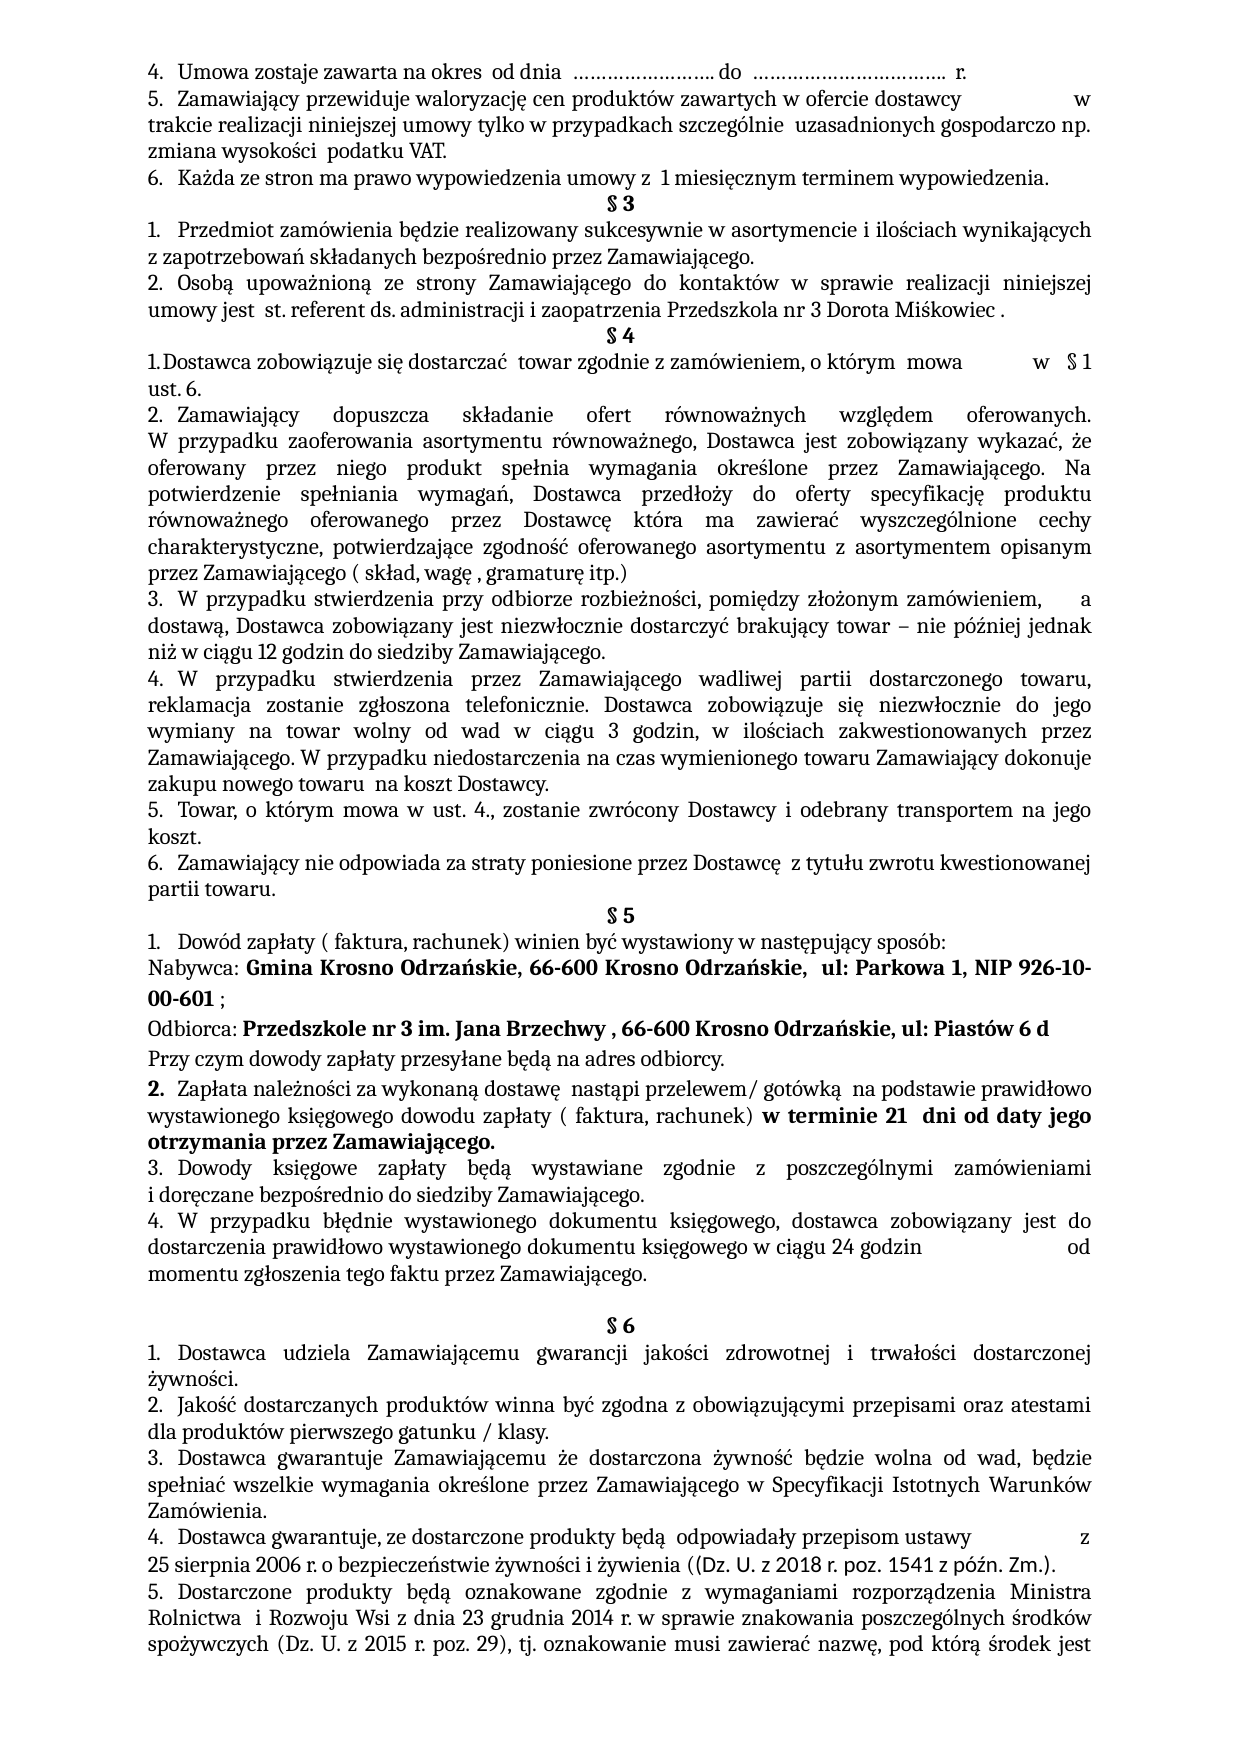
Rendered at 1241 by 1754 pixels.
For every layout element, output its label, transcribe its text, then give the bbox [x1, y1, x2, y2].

list W przypadku stwierdzenia przez Zamawiającego wadliwej partii dostarczonego towaru, reklamacja zostanie zgłoszona telefonicznie. Dostawca zobowiązuje się niezwłocznie do jego wymiany na towar wolny od wad w ciągu 3 godzin, w ilościach zakwestionowanych przez Zamawiającego. W przypadku niedostarczenia na czas wymienionego towaru Zamawiający dokonuje zakupu nowego towaru na koszt Dostawcy. [148, 665, 1093, 797]
text Przy czym dowody zapłaty przesyłane będą na adres odbiorcy. [148, 1046, 1093, 1072]
list Dostawca udziela Zamawiającemu gwarancji jakości zdrowotnej i trwałości dostarczonej żywności. [148, 1339, 1093, 1392]
text § 5 [148, 902, 1093, 929]
text Nabywca: Gmina Krosno Odrzańskie, 66-600 Krosno Odrzańskie, ul: Parkowa 1, NIP 926-10-00-601 ; [148, 955, 1093, 1012]
list Zamawiający dopuszcza składanie ofert równoważnych względem oferowanych. W przypadku zaoferowania asortymentu równoważnego, Dostawca jest zobowiązany wykazać, że oferowany przez niego produkt spełnia wymagania określone przez Zamawiającego. Na potwierdzenie spełniania wymagań, Dostawca przedłoży do oferty specyfikację produktu równoważnego oferowanego przez Dostawcę która ma zawierać wyszczególnione cechy charakterystyczne, potwierdzające zgodność oferowanego asortymentu z asortymentem opisanym przez Zamawiającego ( skład, wagę , gramaturę itp.) [148, 402, 1093, 586]
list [148, 1578, 1093, 1657]
list Umowa zostaje zawarta na okres od dnia ……………………. do ……………………………. r. [148, 59, 1093, 86]
list Towar, o którym mowa w ust. 4., zostanie zwrócony Dostawcy i odebrany transportem na jego koszt. [148, 797, 1093, 850]
list Osobą upoważnioną ze strony Zamawiającego do kontaktów w sprawie realizacji niniejszej umowy jest st. referent ds. administracji i zaopatrzenia Przedszkola nr 3 Dorota Miśkowiec . [148, 270, 1093, 323]
list Jakość dostarczanych produktów winna być zgodna z obowiązującymi przepisami oraz atestami dla produktów pierwszego gatunku / klasy. [148, 1392, 1093, 1445]
list Zamawiający nie odpowiada za straty poniesione przez Dostawcę z tytułu zwrotu kwestionowanej partii towaru. [148, 850, 1093, 902]
list Przedmiot zamówienia będzie realizowany sukcesywnie w asortymencie i ilościach wynikających z zapotrzebowań składanych bezpośrednio przez Zamawiającego. [148, 217, 1093, 270]
list W przypadku błędnie wystawionego dokumentu księgowego, dostawca zobowiązany jest do dostarczenia prawidłowo wystawionego dokumentu księgowego w ciągu 24 godzin od momentu zgłoszenia tego faktu przez Zamawiającego. [148, 1208, 1093, 1287]
text Odbiorca: Przedszkole nr 3 im. Jana Brzechwy , 66-600 Krosno Odrzańskie, ul: Piastów 6 d [148, 1016, 1093, 1042]
list Dowody księgowe zapłaty będą wystawiane zgodnie z poszczególnymi zamówieniami i doręczane bezpośrednio do siedziby Zamawiającego. [148, 1155, 1093, 1208]
list Zamawiający przewiduje waloryzację cen produktów zawartych w ofercie dostawcy w trakcie realizacji niniejszej umowy tylko w przypadkach szczególnie uzasadnionych gospodarczo np. zmiana wysokości podatku VAT. [148, 86, 1093, 164]
list Zapłata należności za wykonaną dostawę nastąpi przelewem/ gotówką na podstawie prawidłowo wystawionego księgowego dowodu zapłaty ( faktura, rachunek) w terminie 21 dni od daty jego otrzymania przez Zamawiającego. [148, 1076, 1093, 1155]
text § 3 [148, 191, 1093, 217]
list W przypadku stwierdzenia przy odbiorze rozbieżności, pomiędzy złożonym zamówieniem, a dostawą, Dostawca zobowiązany jest niezwłocznie dostarczyć brakujący towar – nie później jednak niż w ciągu 12 godzin do siedziby Zamawiającego. [148, 586, 1093, 665]
list Każda ze stron ma prawo wypowiedzenia umowy z 1 miesięcznym terminem wypowiedzenia. [148, 164, 1093, 191]
text § 6 [148, 1313, 1093, 1339]
list Dowód zapłaty ( faktura, rachunek) winien być wystawiony w następujący sposób: [148, 929, 1093, 955]
list Dostawca gwarantuje, ze dostarczone produkty będą odpowiadały przepisom ustawy z 25 sierpnia 2006 r. o bezpieczeństwie żywności i żywienia ((Dz. U. z 2018 r. poz. 1541 z późn. Zm.). [148, 1524, 1093, 1578]
list Dostawca gwarantuje Zamawiającemu że dostarczona żywność będzie wolna od wad, będzie spełniać wszelkie wymagania określone przez Zamawiającego w Specyfikacji Istotnych Warunków Zamówienia. [148, 1445, 1093, 1524]
text § 4 [148, 323, 1093, 349]
list Dostawca zobowiązuje się dostarczać towar zgodnie z zamówieniem, o którym mowa w § 1 ust. 6. [148, 349, 1093, 402]
